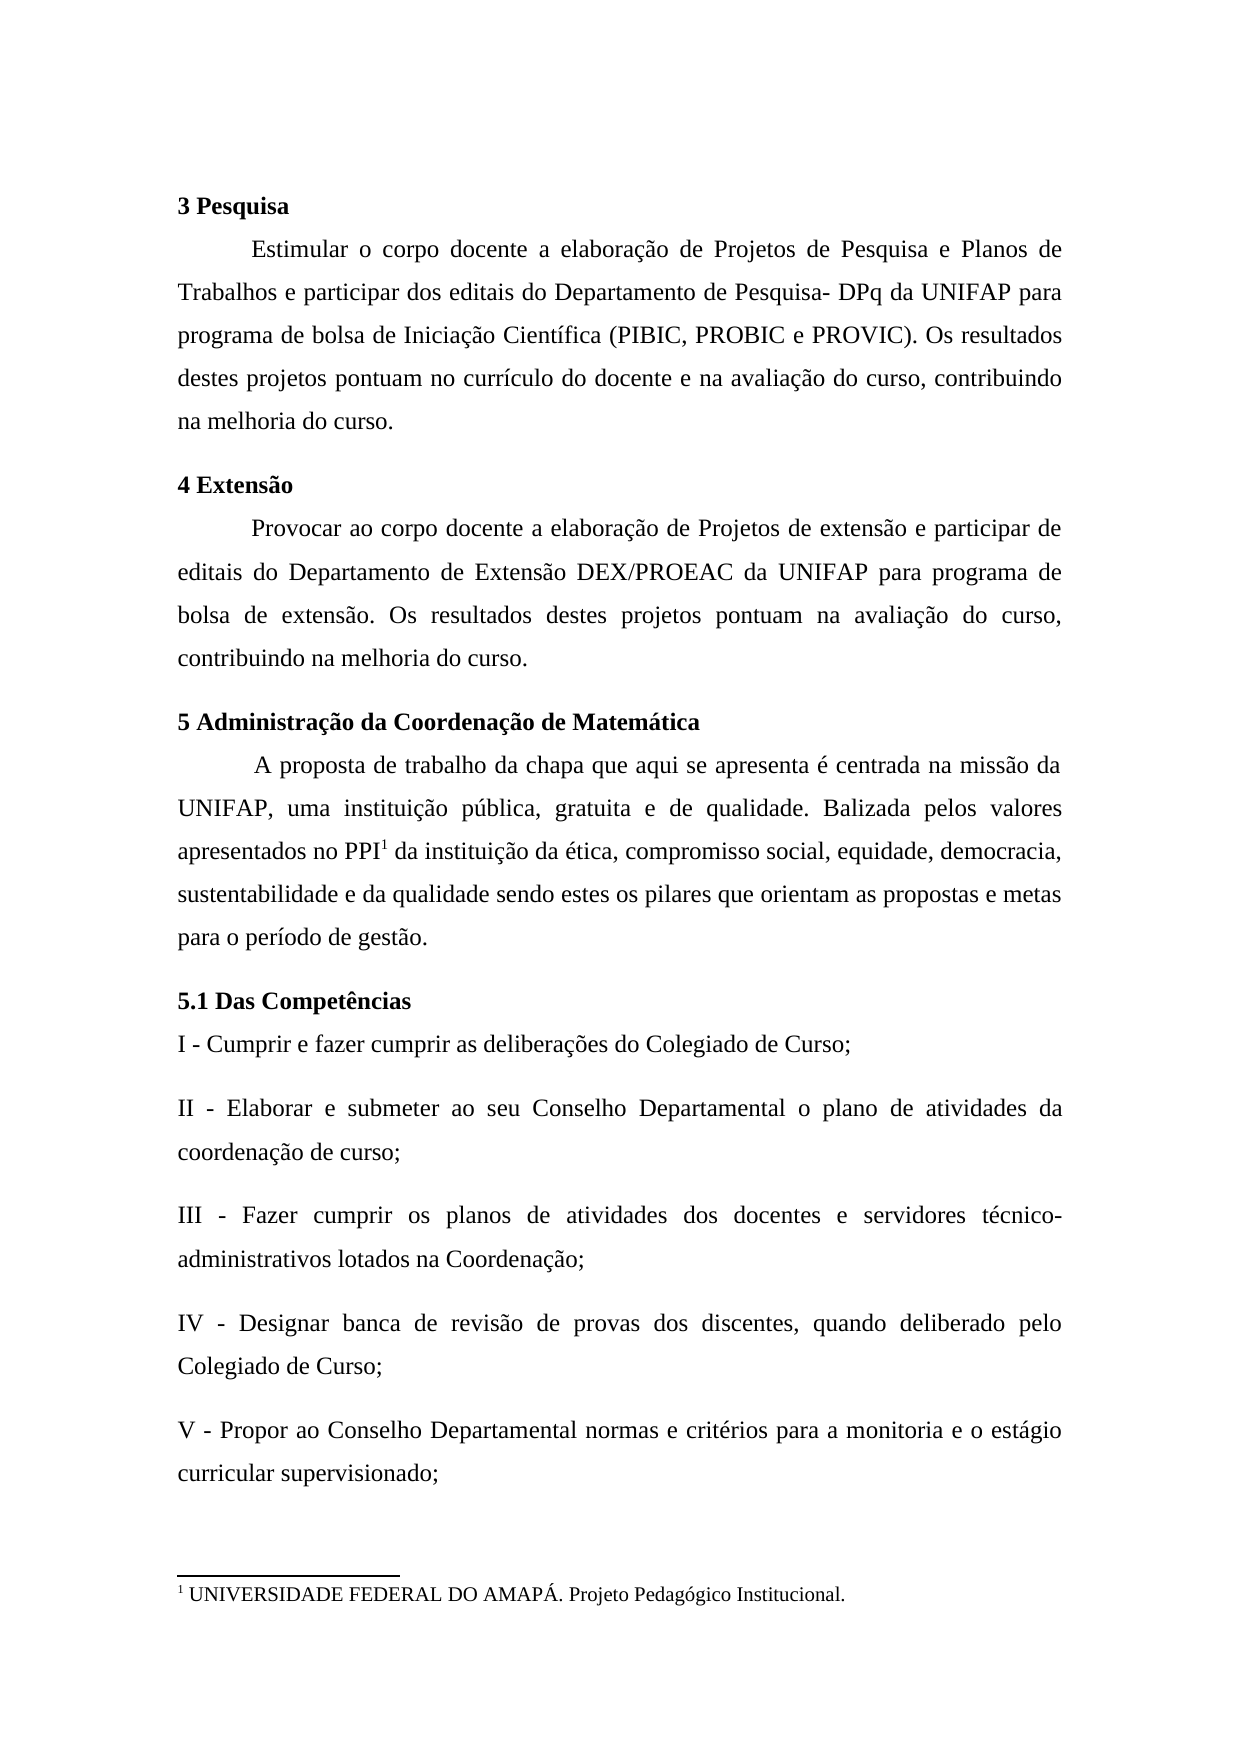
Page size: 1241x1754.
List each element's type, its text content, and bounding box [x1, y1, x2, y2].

text Provocar ao corpo docente a elaboração de Projetos de extensão e participar de editais do Departamento de Extensão DEX/PROEAC da UNIFAP para programa de bolsa de extensão. Os resultados destes projetos pontuam na avaliação do curso, contribuindo na melhoria do curso. [177, 513, 1063, 672]
text II - Elaborar e submeter ao seu Conselho Departamental o plano de atividades da coordenação de curso; [177, 1093, 1063, 1165]
text I - Cumprir e fazer cumprir as deliberações do Colegiado de Curso; [177, 1029, 1063, 1058]
text Estimular o corpo docente a elaboração de Projetos de Pesquisa e Planos de Trabalhos e participar dos editais do Departamento de Pesquisa- DPq da UNIFAP para programa de bolsa de Iniciação Científica (PIBIC, PROBIC e PROVIC). Os resultados destes projetos pontuam no currículo do docente e na avaliação do curso, contribuindo na melhoria do curso. [177, 234, 1063, 435]
subtitle 5.1 Das Competências [177, 986, 1063, 1015]
text III - Fazer cumprir os planos de atividades dos docentes e servidores técnico-administrativos lotados na Coordenação; [177, 1201, 1063, 1272]
text A proposta de trabalho da chapa que aqui se apresenta é centrada na missão da UNIFAP, uma instituição pública, gratuita e de qualidade. Balizada pelos valores apresentados no PPI da instituição da ética, compromisso social, equidade, democracia, sustentabilidade e da qualidade sendo estes os pilares que orientam as propostas e metas para o período de gestão. [177, 750, 1063, 951]
text 3 Pesquisa [177, 191, 1063, 219]
text V - Propor ao Conselho Departamental normas e critérios para a monitoria e o estágio curricular supervisionado; [177, 1415, 1063, 1487]
text IV - Designar banca de revisão de provas dos discentes, quando deliberado pelo Colegiado de Curso; [177, 1308, 1063, 1379]
text 4 Extensão [177, 470, 1063, 499]
text 5 Administração da Coordenação de Matemática [177, 707, 1063, 736]
